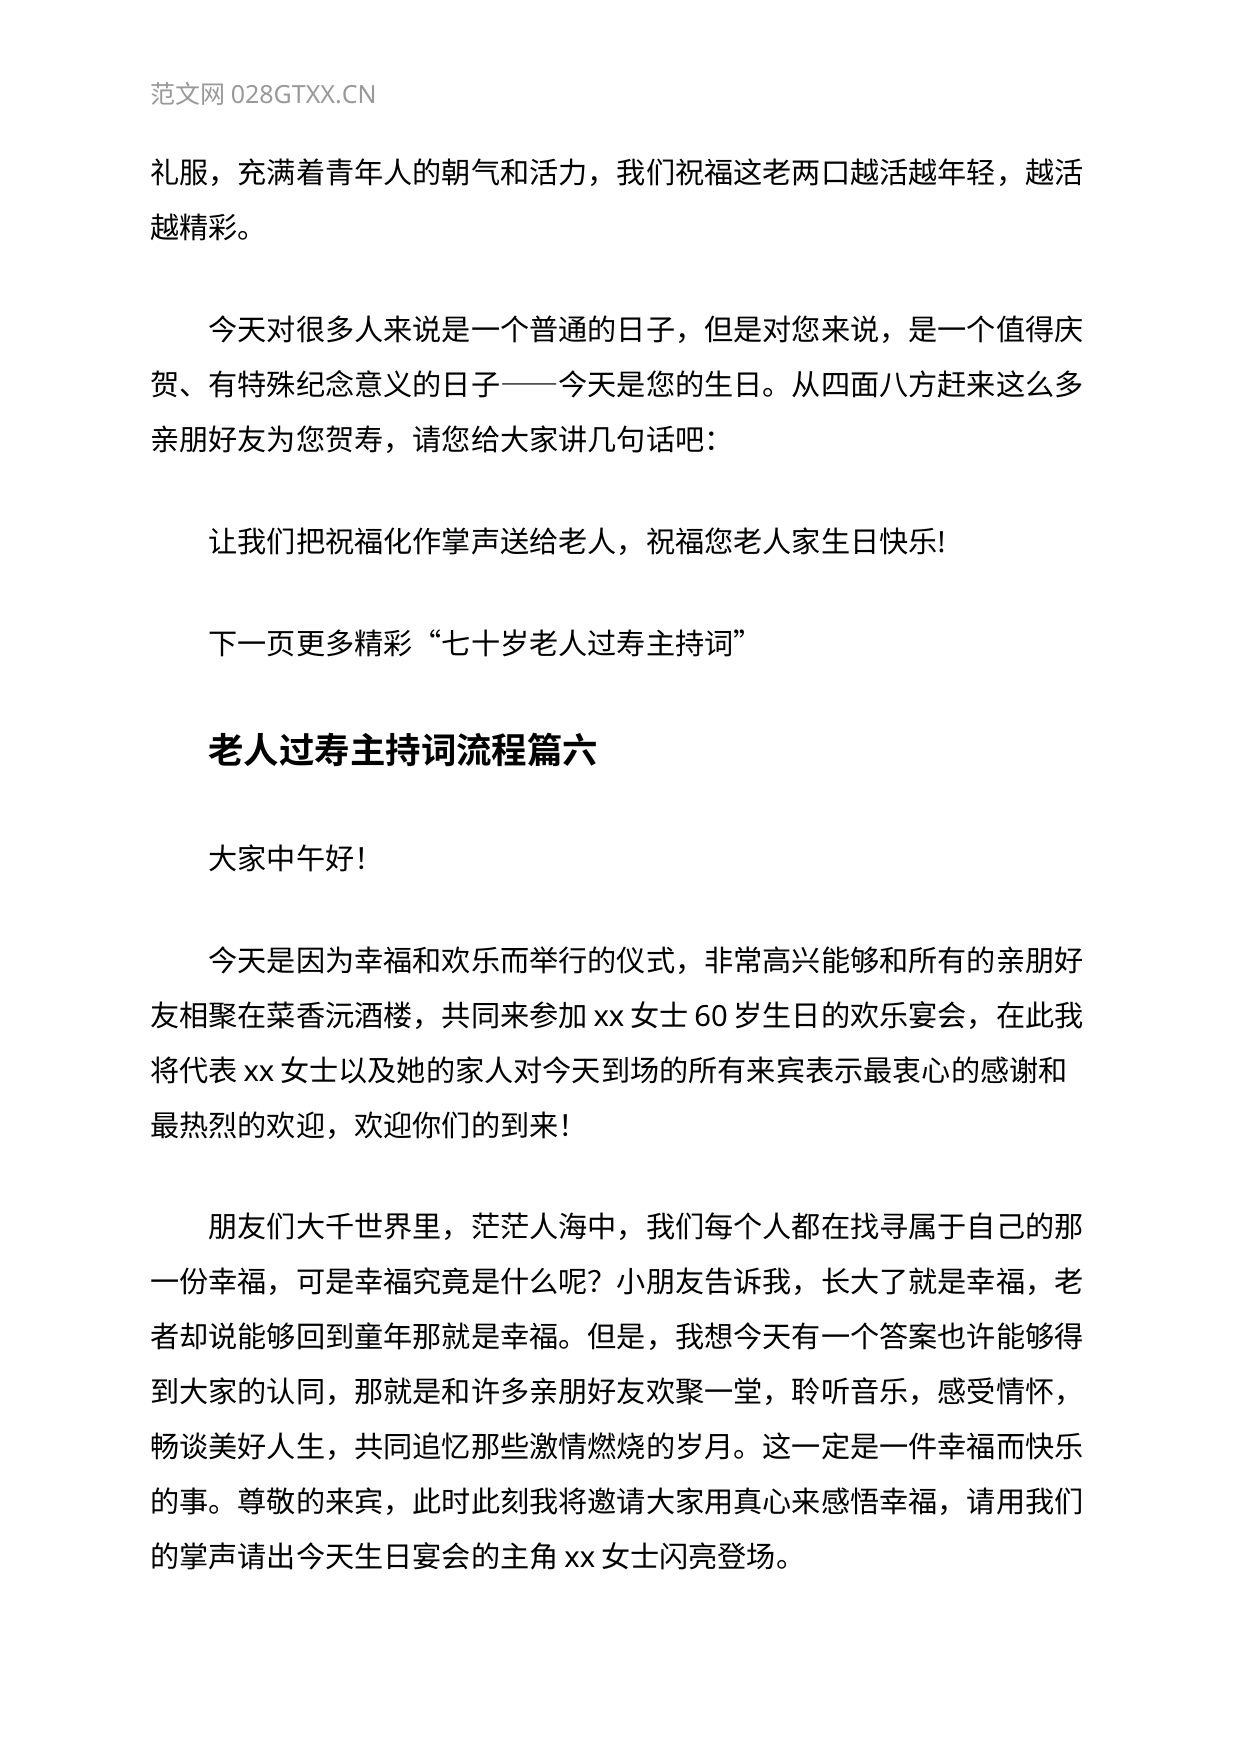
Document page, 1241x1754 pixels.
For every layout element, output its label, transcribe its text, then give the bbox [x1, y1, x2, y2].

text 老人过寿主持词流程篇六 [150, 722, 1090, 773]
text 朋友们大千世界里，茫茫人海中，我们每个人都在找寻属于自己的那一份幸福，可是幸福究竟是什么呢？小朋友告诉我，长大了就是幸福，老者却说能够回到童年那就是幸福。但是，我想今天有一个答案也许能够得到大家的认同，那就是和许多亲朋好友欢聚一堂，聆听音乐，感受情怀，畅谈美好人生，共同追忆那些激情燃烧的岁月。这一定是一件幸福而快乐的事。尊敬的来宾，此时此刻我将邀请大家用真心来感悟幸福，请用我们的掌声请出今天生日宴会的主角xx女士闪亮登场。 [150, 1204, 1090, 1576]
text 今天是因为幸福和欢乐而举行的仪式，非常高兴能够和所有的亲朋好友相聚在菜香沅酒楼，共同来参加xx女士60岁生日的欢乐宴会，在此我将代表xx女士以及她的家人对今天到场的所有来宾表示最衷心的感谢和最热烈的欢迎，欢迎你们的到来！ [150, 937, 1090, 1144]
text 大家中午好！ [150, 835, 1090, 878]
text 下一页更多精彩“七十岁老人过寿主持词” [150, 620, 1090, 662]
text 今天对很多人来说是一个普通的日子，但是对您来说，是一个值得庆贺、有特殊纪念意义的日子——今天是您的生日。从四面八方赶来这么多亲朋好友为您贺寿，请您给大家讲几句话吧： [150, 307, 1090, 459]
text 让我们把祝福化作掌声送给老人，祝福您老人家生日快乐! [150, 518, 1090, 561]
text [150, 150, 1090, 247]
